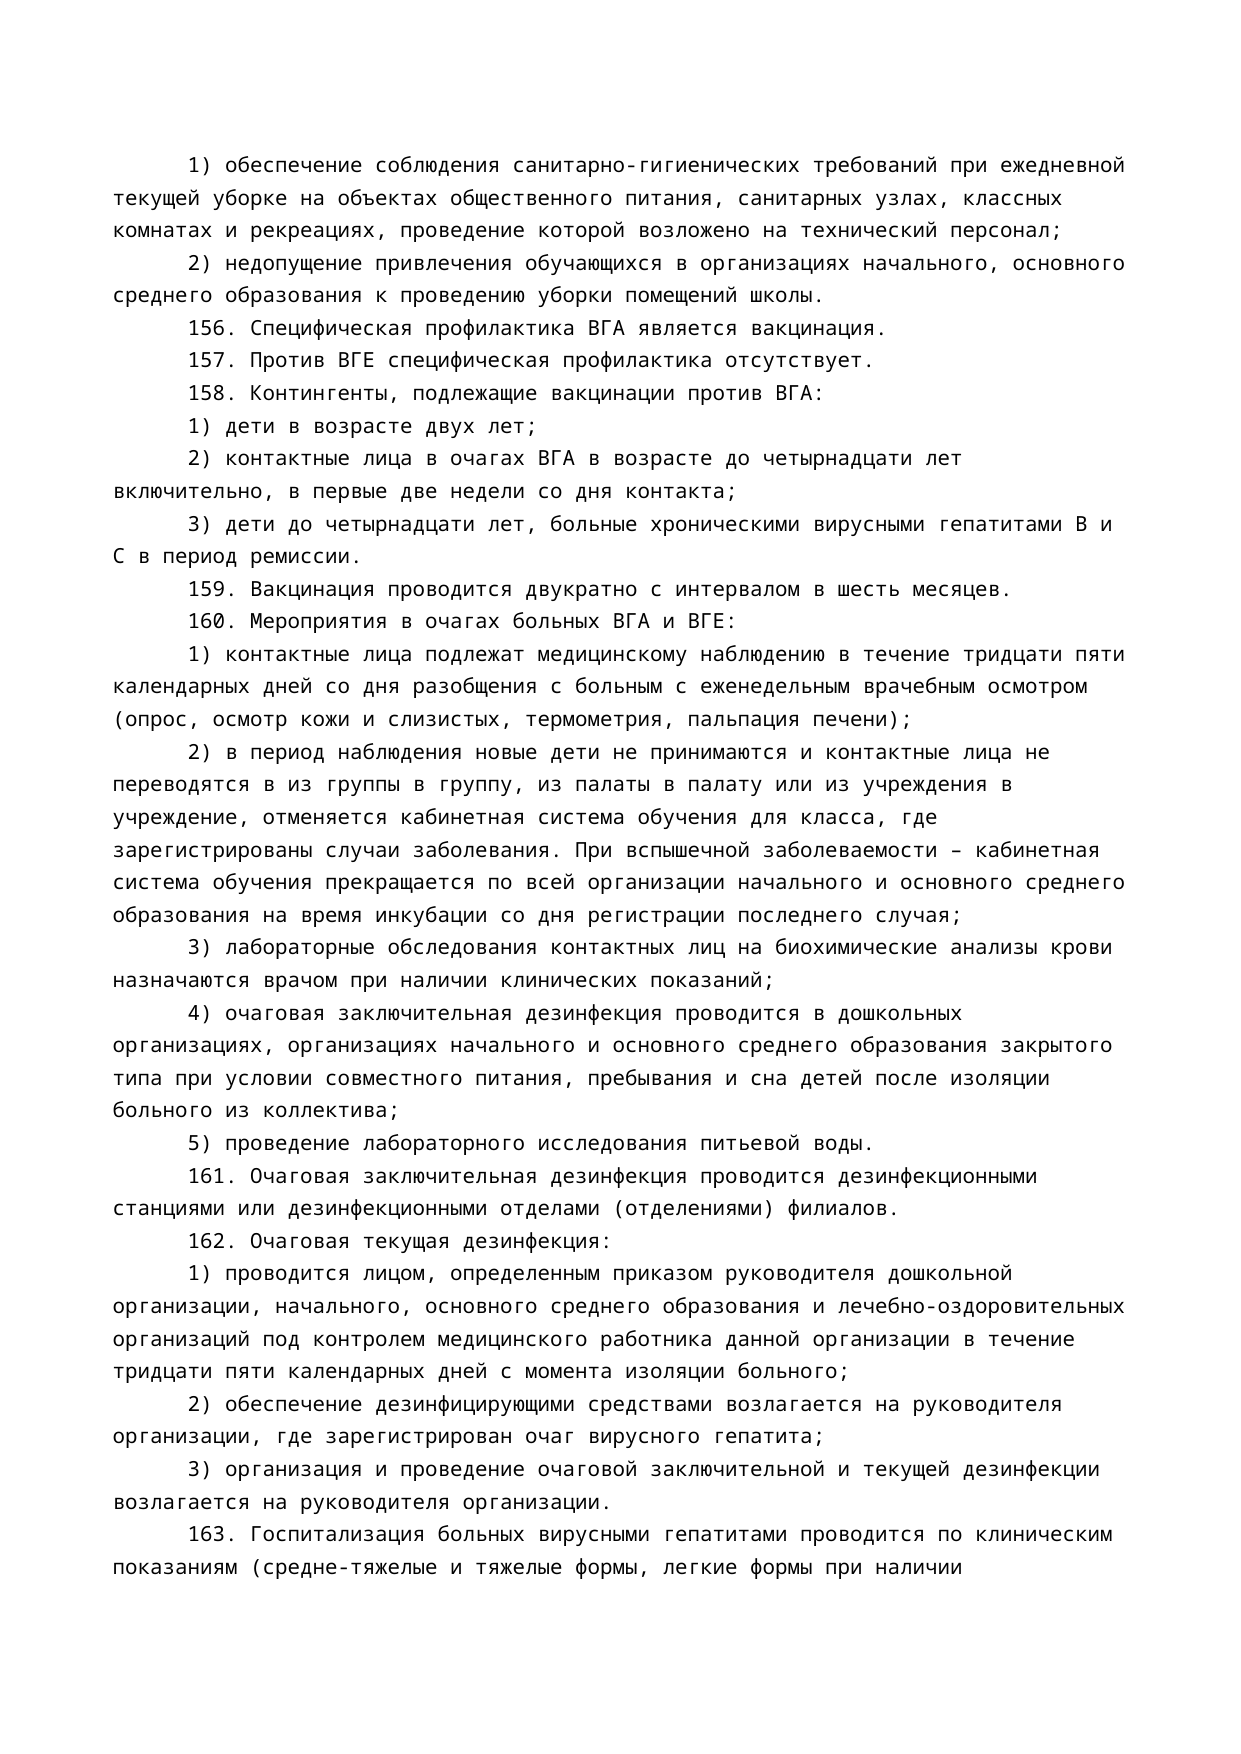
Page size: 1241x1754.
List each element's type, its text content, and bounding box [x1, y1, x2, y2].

text 156. Специфическая профилактика ВГА является вакцинация. [112, 313, 1128, 341]
text 3) лабораторные обследования контактных лиц на биохимические анализы крови назначаются врачом при наличии клинических показаний; [112, 932, 1128, 993]
text 3) дети до четырнадцати лет, больные хроническими вирусными гепатитами В и С в период ремиссии. [112, 509, 1128, 570]
text 2) контактные лица в очагах ВГА в возрасте до четырнадцати лет включительно, в первые две недели со дня контакта; [112, 443, 1128, 504]
text 2) обеспечение дезинфицирующими средствами возлагается на руководителя организации, где зарегистрирован очаг вирусного гепатита; [112, 1389, 1128, 1450]
text 157. Против ВГЕ специфическая профилактика отсутствует. [112, 346, 1128, 374]
text 3) организация и проведение очаговой заключительной и текущей дезинфекции возлагается на руководителя организации. [112, 1454, 1128, 1515]
text 2) в период наблюдения новые дети не принимаются и контактные лица не переводятся в из группы в группу, из палаты в палату или из учреждения в учреждение, отменяется кабинетная система обучения для класса, где зарегистрированы случаи заболевания. При вспышечной заболеваемости – кабинетная система обучения прекращается по всей организации начального и основного среднего образования на время инкубации со дня регистрации последнего случая; [112, 737, 1128, 928]
text 162. Очаговая текущая дезинфекция: [112, 1226, 1128, 1254]
text 159. Вакцинация проводится двукратно с интервалом в шесть месяцев. [112, 574, 1128, 602]
text 5) проведение лабораторного исследования питьевой воды. [112, 1128, 1128, 1157]
text 1) обеспечение соблюдения санитарно-гигиенических требований при ежедневной текущей уборке на объектах общественного питания, санитарных узлах, классных комнатах и рекреациях, проведение которой возложено на технический персонал; [112, 150, 1128, 244]
text 2) недопущение привлечения обучающихся в организациях начального, основного среднего образования к проведению уборки помещений школы. [112, 248, 1128, 309]
text 1) дети в возрасте двух лет; [112, 411, 1128, 439]
text 4) очаговая заключительная дезинфекция проводится в дошкольных организациях, организациях начального и основного среднего образования закрытого типа при условии совместного питания, пребывания и сна детей после изоляции больного из коллектива; [112, 998, 1128, 1124]
text 160. Мероприятия в очагах больных ВГА и ВГЕ: [112, 606, 1128, 635]
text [112, 1519, 1128, 1580]
text 158. Контингенты, подлежащие вакцинации против ВГА: [112, 378, 1128, 407]
text 1) проводится лицом, определенным приказом руководителя дошкольной организации, начального, основного среднего образования и лечебно-оздоровительных организаций под контролем медицинского работника данной организации в течение тридцати пяти календарных дней с момента изоляции больного; [112, 1258, 1128, 1385]
text 161. Очаговая заключительная дезинфекция проводится дезинфекционными станциями или дезинфекционными отделами (отделениями) филиалов. [112, 1161, 1128, 1222]
text 1) контактные лица подлежат медицинскому наблюдению в течение тридцати пяти календарных дней со дня разобщения с больным с еженедельным врачебным осмотром (опрос, осмотр кожи и слизистых, термометрия, пальпация печени); [112, 639, 1128, 733]
